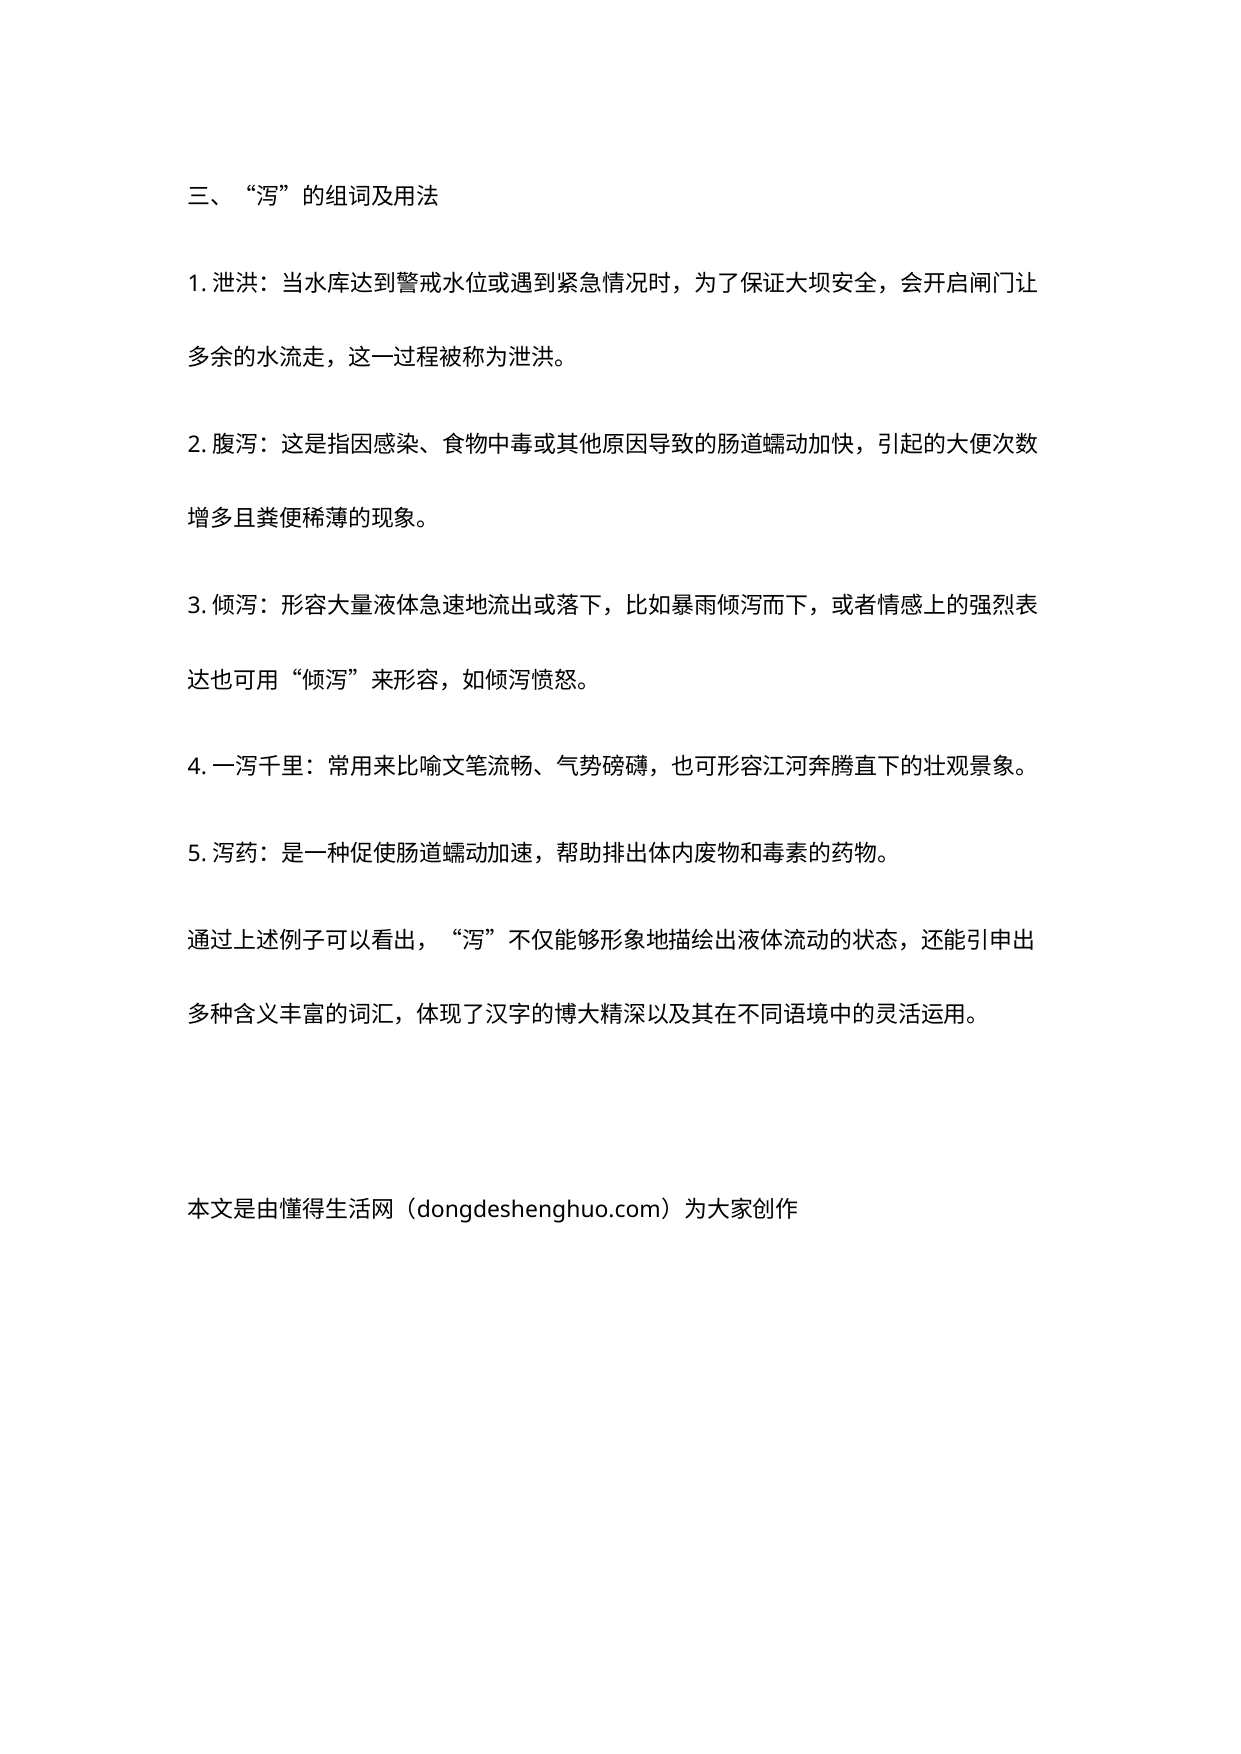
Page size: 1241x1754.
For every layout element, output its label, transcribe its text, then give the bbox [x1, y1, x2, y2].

text 3. 倾泻：形容大量液体急速地流出或落下，比如暴雨倾泻而下，或者情感上的强烈表达也可用“倾泻”来形容，如倾泻愤怒。 [187, 571, 1053, 711]
text 5. 泻药：是一种促使肠道蠕动加速，帮助排出体内废物和毒素的药物。 [187, 819, 1053, 884]
text 1. 泄洪：当水库达到警戒水位或遇到紧急情况时，为了保证大坝安全，会开启闸门让多余的水流走，这一过程被称为泄洪。 [187, 248, 1053, 388]
text 本文是由懂得生活网（dongdeshenghuo.com）为大家创作 [187, 1174, 1053, 1239]
text 2. 腹泻：这是指因感染、食物中毒或其他原因导致的肠道蠕动加快，引起的大便次数增多且粪便稀薄的现象。 [187, 410, 1053, 549]
text 三、“泻”的组词及用法 [187, 162, 1053, 227]
text 通过上述例子可以看出，“泻”不仅能够形象地描绘出液体流动的状态，还能引申出多种含义丰富的词汇，体现了汉字的博大精深以及其在不同语境中的灵活运用。 [187, 906, 1053, 1045]
text 4. 一泻千里：常用来比喻文笔流畅、气势磅礴，也可形容江河奔腾直下的壮观景象。 [187, 732, 1053, 797]
